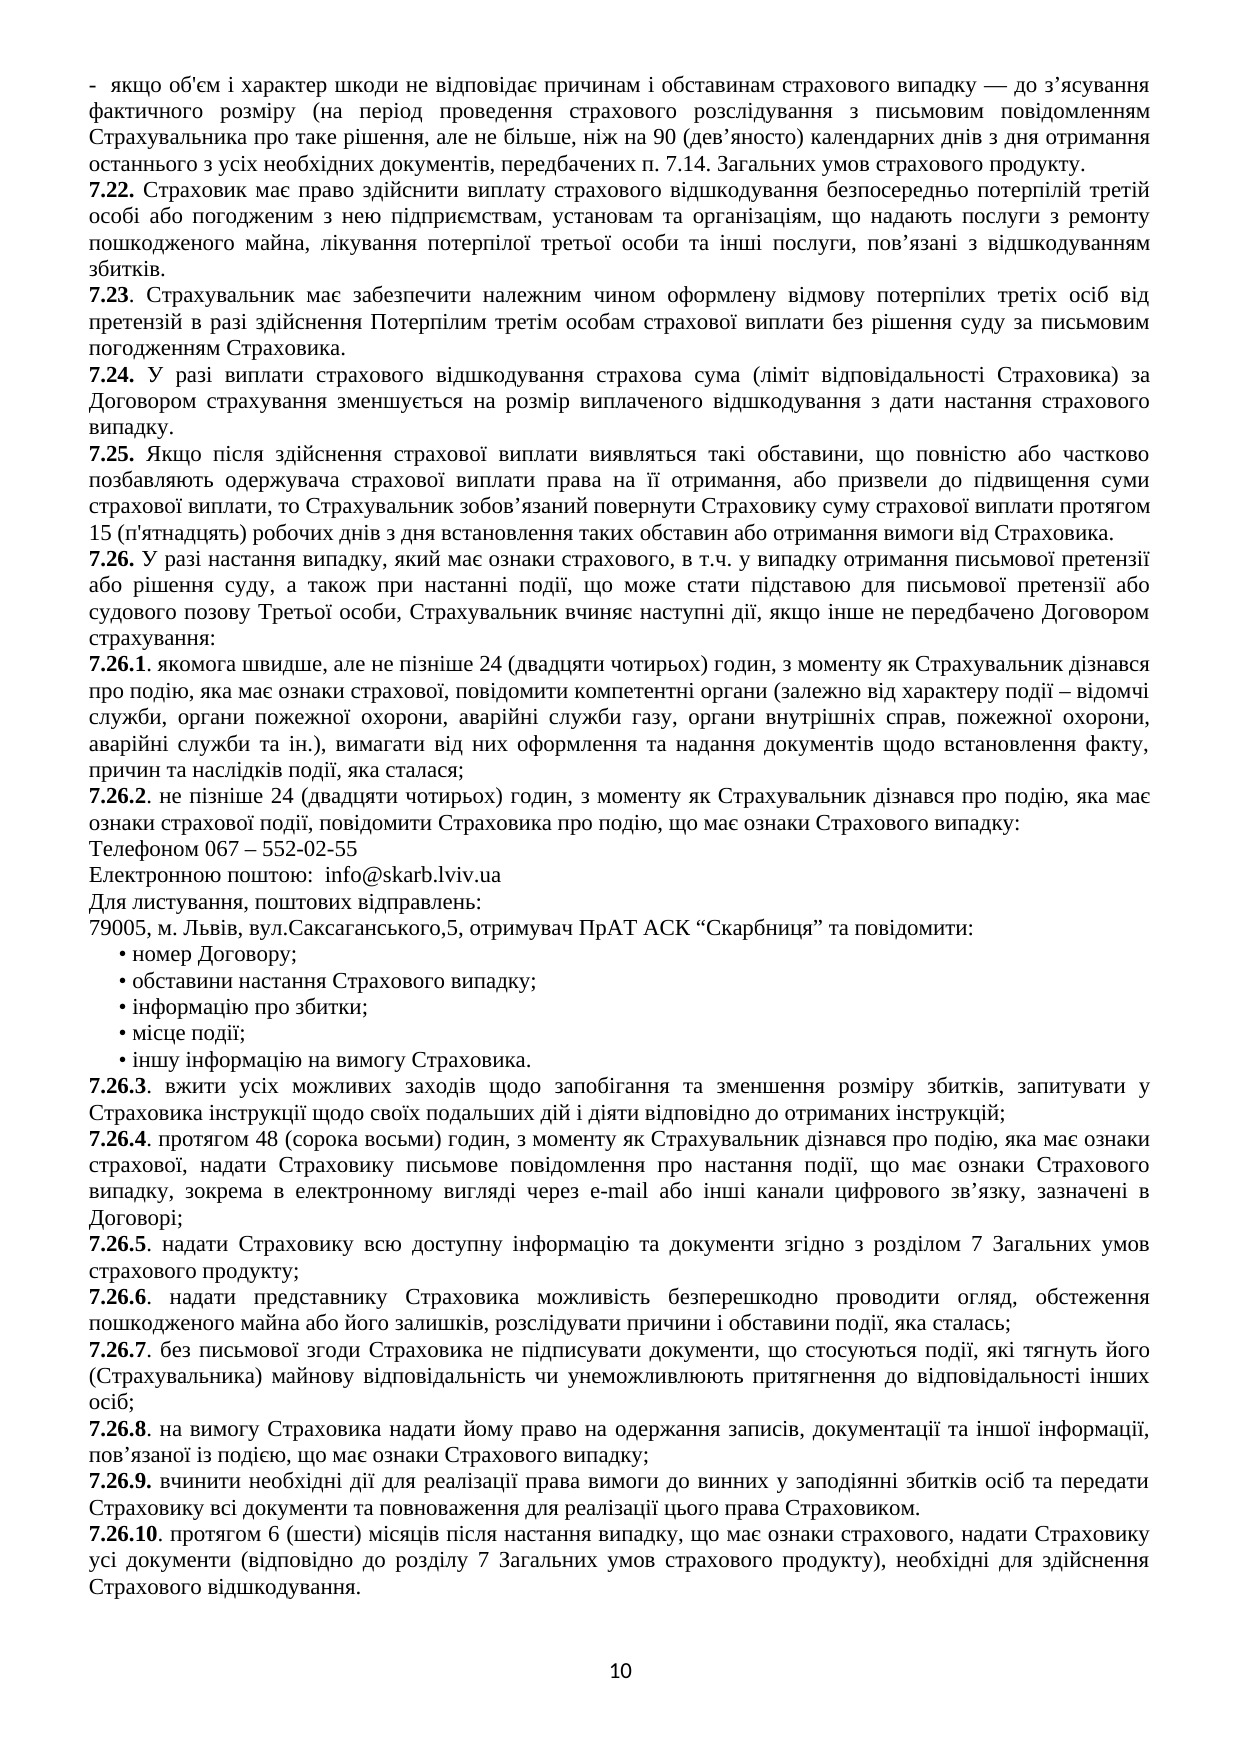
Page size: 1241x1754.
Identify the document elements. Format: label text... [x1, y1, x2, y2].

list 7.26.10. протягом 6 (шести) місяців після настання випадку, що має ознаки страхового, надати Страховику усі документи (відповідно до розділу 7 Загальних умов страхового продукту), необхідні для здійснення Страхового відшкодування. [89, 1520, 1152, 1599]
list • інформацію про збитки; [118, 993, 1152, 1019]
list 79005, м. Львів, вул.Саксаганського,5, отримувач ПрАТ АСК “Скарбниця” та повідомити: [74, 914, 1152, 940]
list Телефоном 067 – 552-02-55 [74, 835, 1152, 861]
list Для листування, поштових відправлень: [89, 888, 1152, 914]
list • номер Договору; [118, 940, 1152, 967]
list 7.26.9. вчинити необхідні дії для реалізації права вимоги до винних у заподіянні збитків осіб та передати Страховику всі документи та повноваження для реалізації цього права Страховиком. [89, 1467, 1152, 1520]
list • обставини настання Страхового випадку; [118, 967, 1152, 993]
list 7.26.4. протягом 48 (сорока восьми) годин, з моменту як Страхувальник дізнався про подію, яка має ознаки страхової, надати Страховику письмове повідомлення про настання події, що має ознаки Страхового випадку, зокрема в електронному вигляді через e-mail або інші канали цифрового зв’язку, зазначені в Договорі; [89, 1125, 1152, 1230]
text 7.22. Страховик має право здійснити виплату страхового відшкодування безпосередньо потерпілій третій особі або погодженим з нею підприємствам, установам та організаціям, що надають послуги з ремонту пошкодженого майна, лікування потерпілої третьої особи та інші послуги, пов’язані з відшкодуванням збитків. [89, 176, 1152, 282]
list 7.26.1. якомога швидше, але не пізніше 24 (двадцяти чотирьох) годин, з моменту як Страхувальник дізнався про подію, яка має ознаки страхової, повідомити компетентні органи (залежно від характеру події – відомчі служби, органи пожежної охорони, аварійні служби газу, органи внутрішніх справ, пожежної охорони, аварійні служби та ін.), вимагати від них оформлення та надання документів щодо встановлення факту, причин та наслідків події, яка сталася; [89, 651, 1152, 782]
text 7.24. У разі виплати страхового відшкодування страхова сума (ліміт відповідальності Страховика) за Договором страхування зменшується на розмір виплаченого відшкодування з дати настання страхового випадку. [89, 361, 1152, 440]
list 7.26.5. надати Страховику всю доступну інформацію та документи згідно з розділом 7 Загальних умов страхового продукту; [89, 1230, 1152, 1283]
list 7.26.8. на вимогу Страховика надати йому право на одержання записів, документації та іншої інформації, пов’язаної із подією, що має ознаки Страхового випадку; [89, 1415, 1152, 1467]
list • іншу інформацію на вимогу Страховика. [118, 1046, 1152, 1072]
text 7.25. Якщо після здійснення страхової виплати виявляться такі обставини, що повністю або частково позбавляють одержувача страхової виплати права на її отримання, або призвели до підвищення суми страхової виплати, то Страхувальник зобов’язаний повернути Страховику суму страхової виплати протягом 15 (п'ятнадцять) робочих днів з дня встановлення таких обставин або отримання вимоги від Страховика. [89, 440, 1152, 545]
list 7.26. У разі настання випадку, який має ознаки страхового, в т.ч. у випадку отримання письмової претензії або рішення суду, а також при настанні події, що може стати підставою для письмової претензії або судового позову Третьої особи, Страхувальник вчиняє наступні дії, якщо інше не передбачено Договором страхування: [89, 545, 1152, 651]
list 7.26.2. не пізніше 24 (двадцяти чотирьох) годин, з моменту як Страхувальник дізнався про подію, яка має ознаки страхової події, повідомити Страховика про подію, що має ознаки Страхового випадку: [89, 782, 1152, 835]
list 7.26.7. без письмової згоди Страховика не підписувати документи, що стосуються події, які тягнуть його (Страхувальника) майнову відповідальність чи унеможливлюють притягнення до відповідальності інших осіб; [89, 1336, 1152, 1415]
text - якщо об'єм і характер шкоди не відповідає причинам і обставинам страхового випадку — до з’ясування фактичного розміру (на період проведення страхового розслідування з письмовим повідомленням Страхувальника про таке рішення, але не більше, ніж на 90 (дев’яносто) календарних днів з дня отримання останнього з усіх необхідних документів, передбачених п. 7.14. Загальних умов страхового продукту. [89, 71, 1152, 176]
list 7.26.3. вжити усіх можливих заходів щодо запобігання та зменшення розміру збитків, запитувати у Страховика інструкції щодо своїх подальших дій і діяти відповідно до отриманих інструкцій; [89, 1072, 1152, 1125]
list Електронною поштою: info@skarb.lviv.ua [74, 861, 1152, 888]
text 7.23. Страхувальник має забезпечити належним чином оформлену відмову потерпілих третіх осіб від претензій в разі здійснення Потерпілим третім особам страхової виплати без рішення суду за письмовим погодженням Страховика. [89, 282, 1152, 361]
list • місце події; [118, 1019, 1152, 1046]
list 7.26.6. надати представнику Страховика можливість безперешкодно проводити огляд, обстеження пошкодженого майна або його залишків, розслідувати причини і обставини події, яка сталась; [89, 1283, 1152, 1336]
